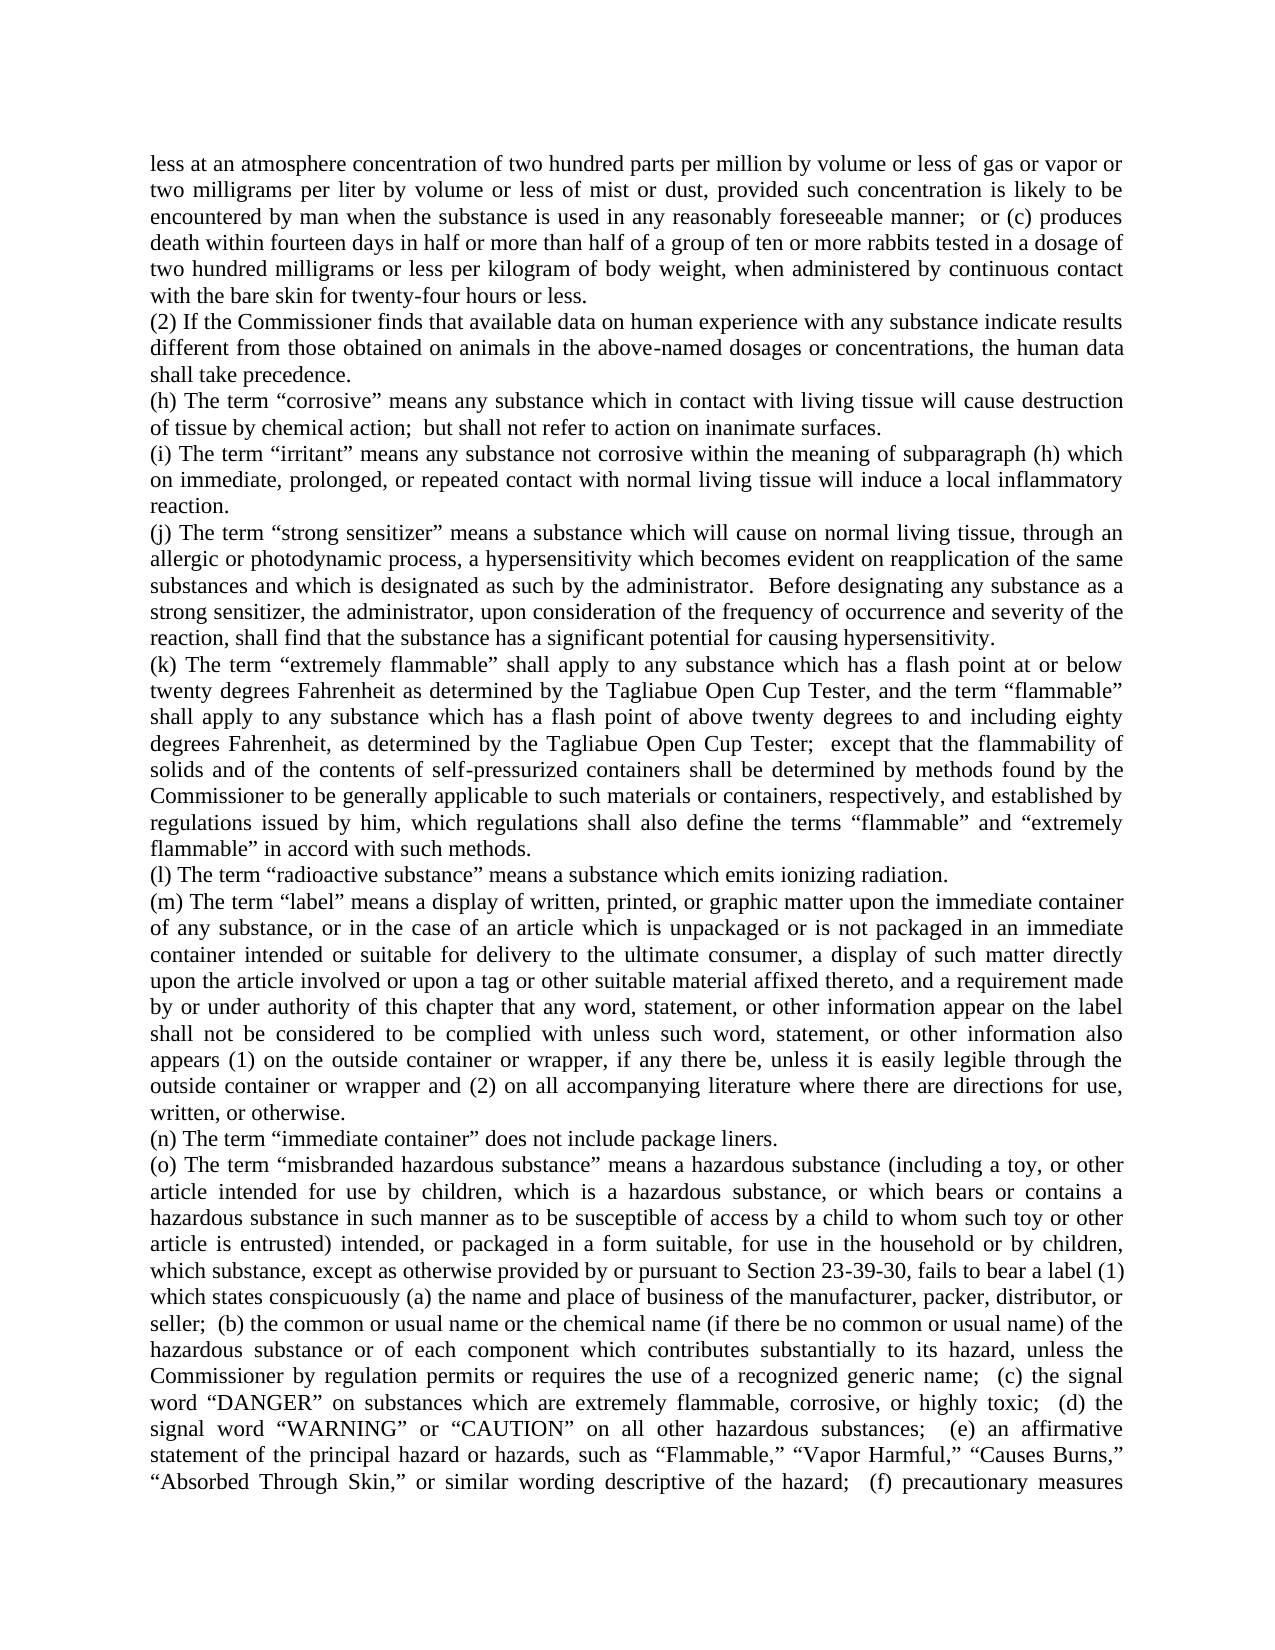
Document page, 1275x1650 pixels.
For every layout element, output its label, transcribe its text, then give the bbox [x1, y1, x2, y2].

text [150, 1151, 1125, 1494]
text (i) The term “irritant” means any substance not corrosive within the meaning of subparagraph (h) which on immediate, prolonged, or repeated contact with normal living tissue will induce a local inflammatory reaction. [150, 440, 1125, 519]
text (l) The term “radioactive substance” means a substance which emits ionizing radiation. [150, 862, 1125, 888]
text (h) The term “corrosive” means any substance which in contact with living tissue will cause destruction of tissue by chemical action; but shall not refer to action on inanimate surfaces. [150, 387, 1125, 440]
text (2) If the Commissioner finds that available data on human experience with any substance indicate results different from those obtained on animals in the above-named dosages or concentrations, the human data shall take precedence. [150, 308, 1125, 387]
text (n) The term “immediate container” does not include package liners. [150, 1125, 1125, 1151]
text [150, 150, 1125, 308]
text (k) The term “extremely flammable” shall apply to any substance which has a flash point at or below twenty degrees Fahrenheit as determined by the Tagliabue Open Cup Tester, and the term “flammable” shall apply to any substance which has a flash point of above twenty degrees to and including eighty degrees Fahrenheit, as determined by the Tagliabue Open Cup Tester; except that the flammability of solids and of the contents of self-pressurized containers shall be determined by methods found by the Commissioner to be generally applicable to such materials or containers, respectively, and established by regulations issued by him, which regulations shall also define the terms “flammable” and “extremely flammable” in accord with such methods. [150, 651, 1125, 862]
text (j) The term “strong sensitizer” means a substance which will cause on normal living tissue, through an allergic or photodynamic process, a hypersensitivity which becomes evident on reapplication of the same substances and which is designated as such by the administrator. Before designating any substance as a strong sensitizer, the administrator, upon consideration of the frequency of occurrence and severity of the reaction, shall find that the substance has a significant potential for causing hypersensitivity. [150, 519, 1125, 651]
text (m) The term “label” means a display of written, printed, or graphic matter upon the immediate container of any substance, or in the case of an article which is unpackaged or is not packaged in an immediate container intended or suitable for delivery to the ultimate consumer, a display of such matter directly upon the article involved or upon a tag or other suitable material affixed thereto, and a requirement made by or under authority of this chapter that any word, statement, or other information appear on the label shall not be considered to be complied with unless such word, statement, or other information also appears (1) on the outside container or wrapper, if any there be, unless it is easily legible through the outside container or wrapper and (2) on all accompanying literature where there are directions for use, written, or otherwise. [150, 888, 1125, 1125]
